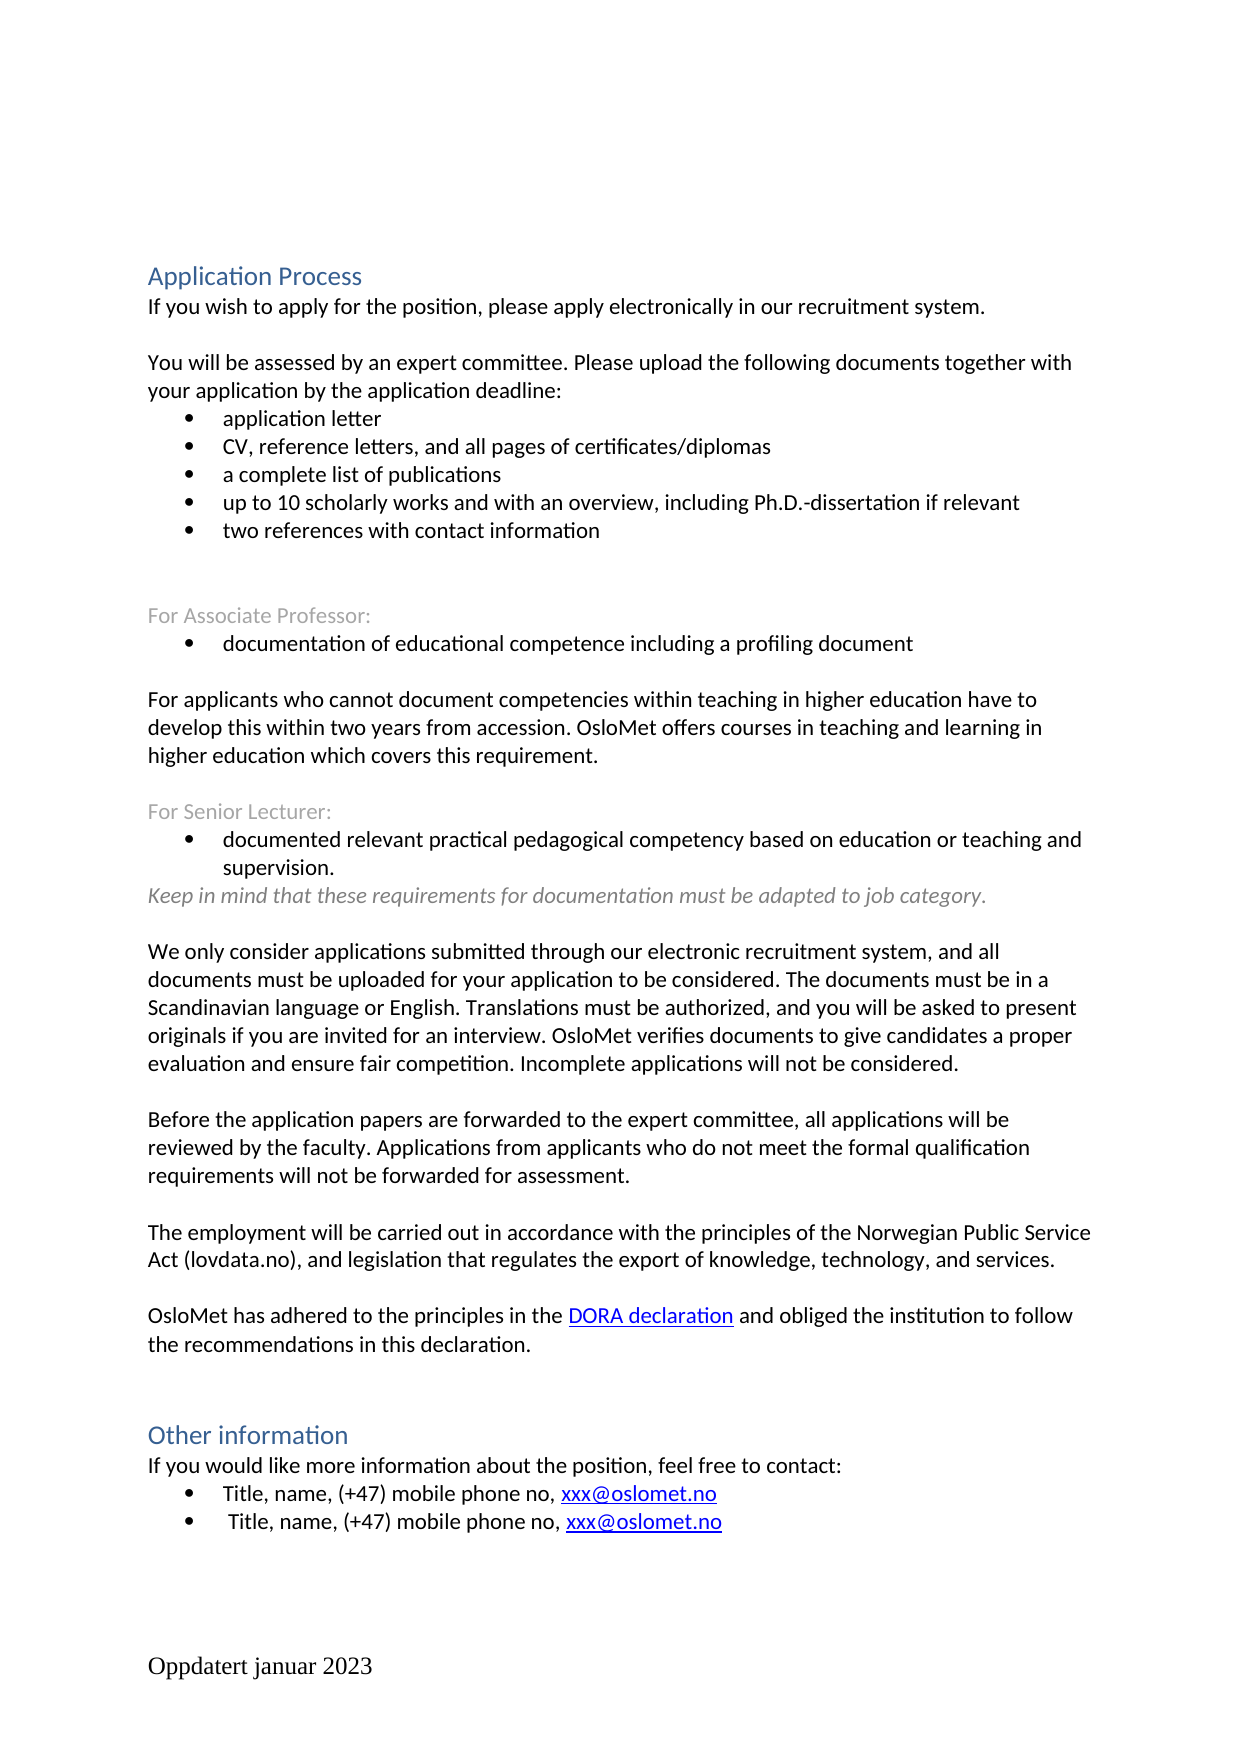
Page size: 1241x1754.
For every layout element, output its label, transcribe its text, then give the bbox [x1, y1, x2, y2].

text If you would like more information about the position, feel free to contact: [148, 1451, 1093, 1479]
text Before the application papers are forwarded to the expert committee, all applications will be reviewed by the faculty. Applications from applicants who do not meet the formal qualification requirements will not be forwarded for assessment. [148, 1106, 1093, 1189]
text For Associate Professor: [148, 601, 1093, 629]
list a complete list of publications [185, 460, 1093, 488]
text We only consider applications submitted through our electronic recruitment system, and all documents must be uploaded for your application to be considered. The documents must be in a Scandinavian language or English. Translations must be authorized, and you will be asked to present originals if you are invited for an interview. OsloMet verifies documents to give candidates a proper evaluation and ensure fair competition. Incomplete applications will not be considered. [148, 937, 1093, 1077]
text OsloMet has adhered to the principles in the DORA declaration and obliged the institution to follow the recommendations in this declaration. [148, 1302, 1093, 1358]
text For applicants who cannot document competencies within teaching in higher education have to develop this within two years from accession. OsloMet offers courses in teaching and learning in higher education which covers this requirement. [148, 685, 1093, 769]
list application letter [185, 404, 1093, 432]
text You will be assessed by an expert committee. Please upload the following documents together with your application by the application deadline: [148, 348, 1093, 404]
list documentation of educational competence including a profiling document [185, 629, 1093, 657]
list up to 10 scholarly works and with an overview, including Ph.D.-dissertation if relevant [185, 488, 1093, 516]
text If you wish to apply for the position, please apply electronically in our recruitment system. [148, 292, 1093, 320]
text Keep in mind that these requirements for documentation must be adapted to job category. [148, 881, 1093, 909]
list two references with contact information [185, 516, 1093, 573]
list Title, name, (+47) mobile phone no, xxx@oslomet.no [185, 1479, 1093, 1507]
subtitle Application Process [148, 259, 1093, 292]
text The employment will be carried out in accordance with the principles of the Norwegian Public Service Act (lovdata.no), and legislation that regulates the export of knowledge, technology, and services. [148, 1218, 1093, 1274]
list documented relevant practical pedagogical competency based on education or teaching and supervision. [185, 825, 1093, 881]
subtitle Other information [148, 1418, 1093, 1451]
list Title, name, (+47) mobile phone no, xxx@oslomet.no [185, 1507, 1093, 1535]
list CV, reference letters, and all pages of certificates/diplomas [185, 432, 1093, 460]
text For Senior Lecturer: [148, 797, 1093, 825]
